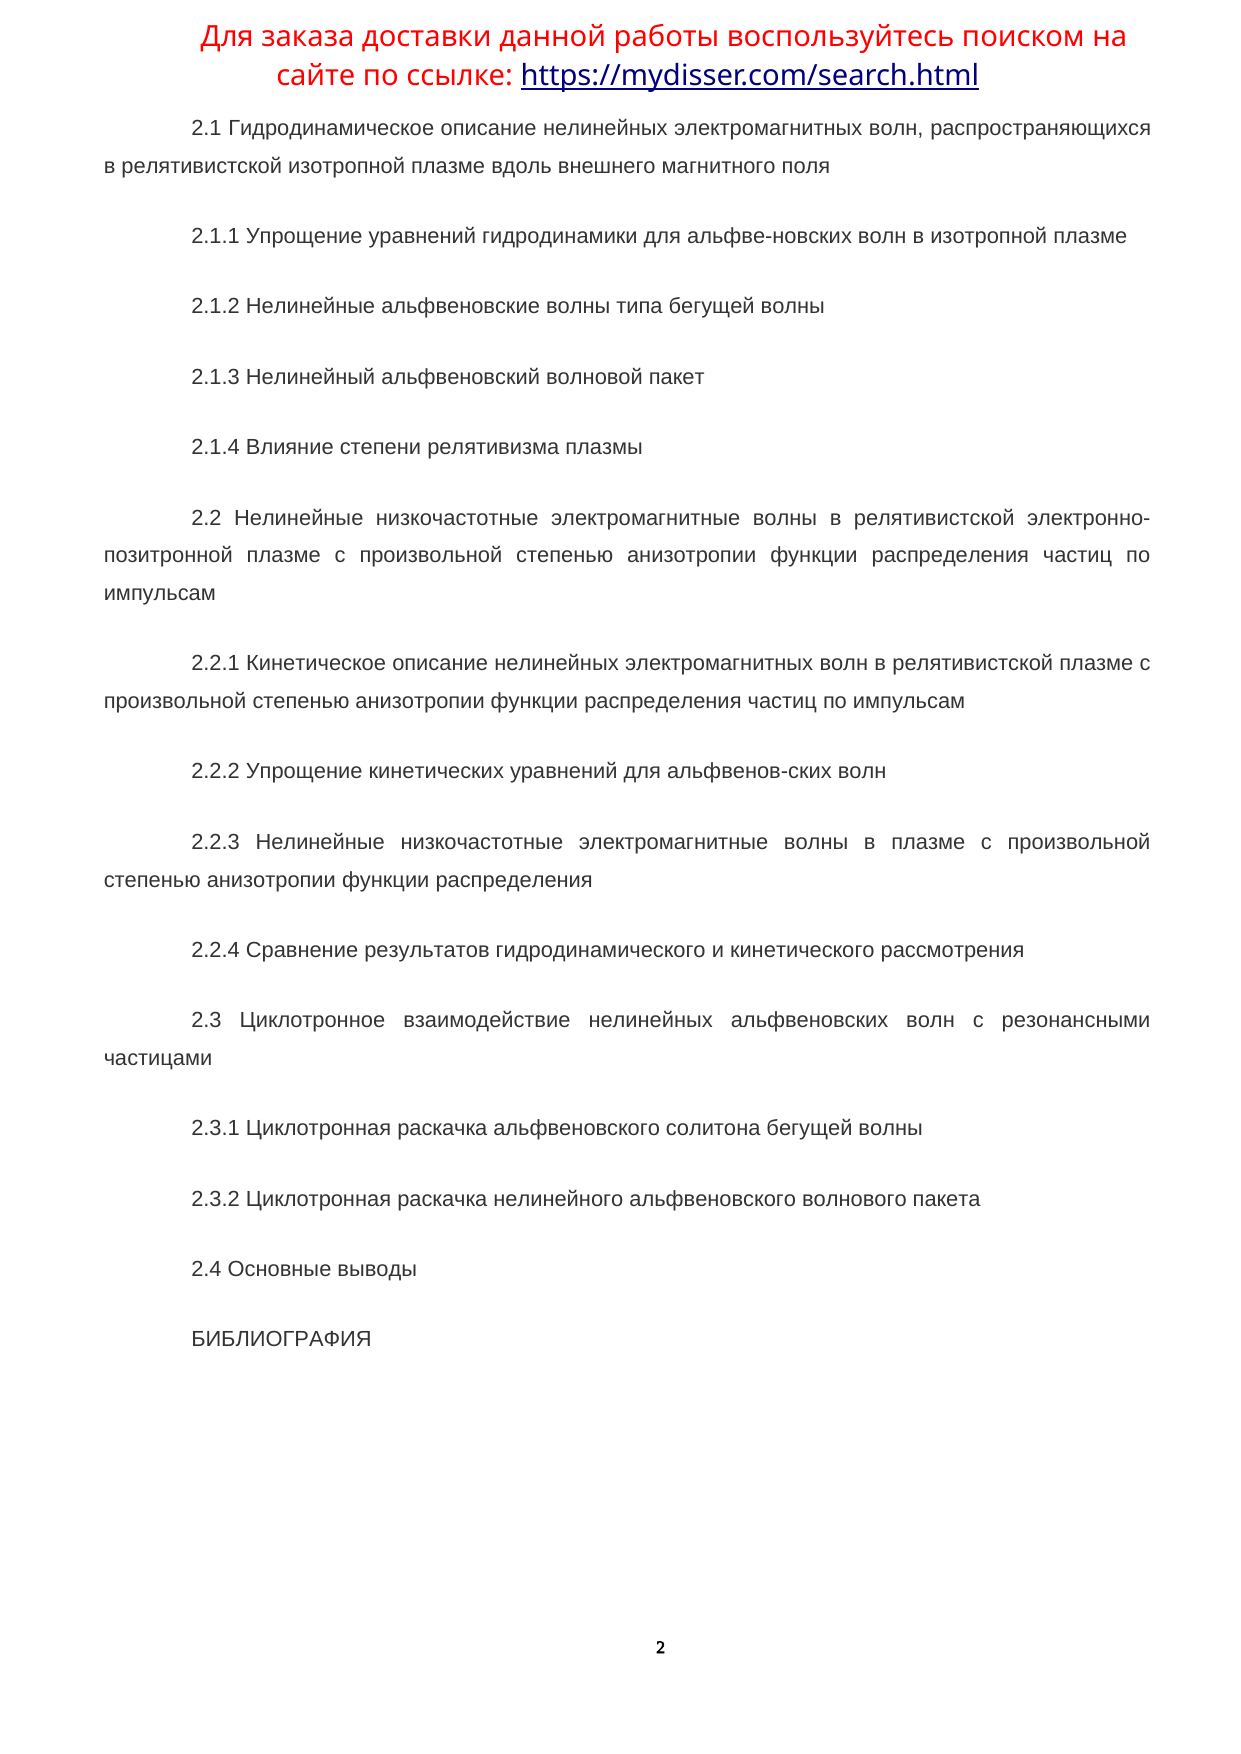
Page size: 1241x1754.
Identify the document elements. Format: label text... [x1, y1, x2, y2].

text 2.2 Нелинейные низкочастотные электромагнитные волны в релятивистской электронно-позитронной плазме с произвольной степенью анизотропии функции распределения частиц по импульсам [103, 504, 1152, 605]
text 2.1.2 Нелинейные альфвеновские волны типа бегущей волны [103, 293, 1152, 319]
text 2.4 Основные выводы [103, 1256, 1152, 1281]
text 2.2.4 Сравнение результатов гидродинамического и кинетического рассмотрения [103, 937, 1152, 962]
text 2.1.1 Упрощение уравнений гидродинамики для альфве-новских волн в изотропной плазме [103, 223, 1152, 248]
text 2.2.2 Упрощение кинетических уравнений для альфвенов-ских волн [103, 758, 1152, 784]
text БИБЛИОГРАФИЯ [103, 1326, 1152, 1351]
text 2.3 Циклотронное взаимодействие нелинейных альфвеновских волн с резонансными частицами [103, 1007, 1152, 1070]
text 2.2.1 Кинетическое описание нелинейных электромагнитных волн в релятивистской плазме с произвольной степенью анизотропии функции распределения частиц по импульсам [103, 650, 1152, 713]
text 2.1.4 Влияние степени релятивизма плазмы [103, 434, 1152, 459]
text 2.1.3 Нелинейный альфвеновский волновой пакет [103, 364, 1152, 389]
text 2.2.3 Нелинейные низкочастотные электромагнитные волны в плазме с произвольной степенью анизотропии функции распределения [103, 829, 1152, 892]
text 2.1 Гидродинамическое описание нелинейных электромагнитных волн, распространяющихся в релятивистской изотропной плазме вдоль внешнего магнитного поля [103, 115, 1152, 178]
text 2.3.2 Циклотронная раскачка нелинейного альфвеновского волнового пакета [103, 1186, 1152, 1211]
text 2.3.1 Циклотронная раскачка альфвеновского солитона бегущей волны [103, 1115, 1152, 1141]
